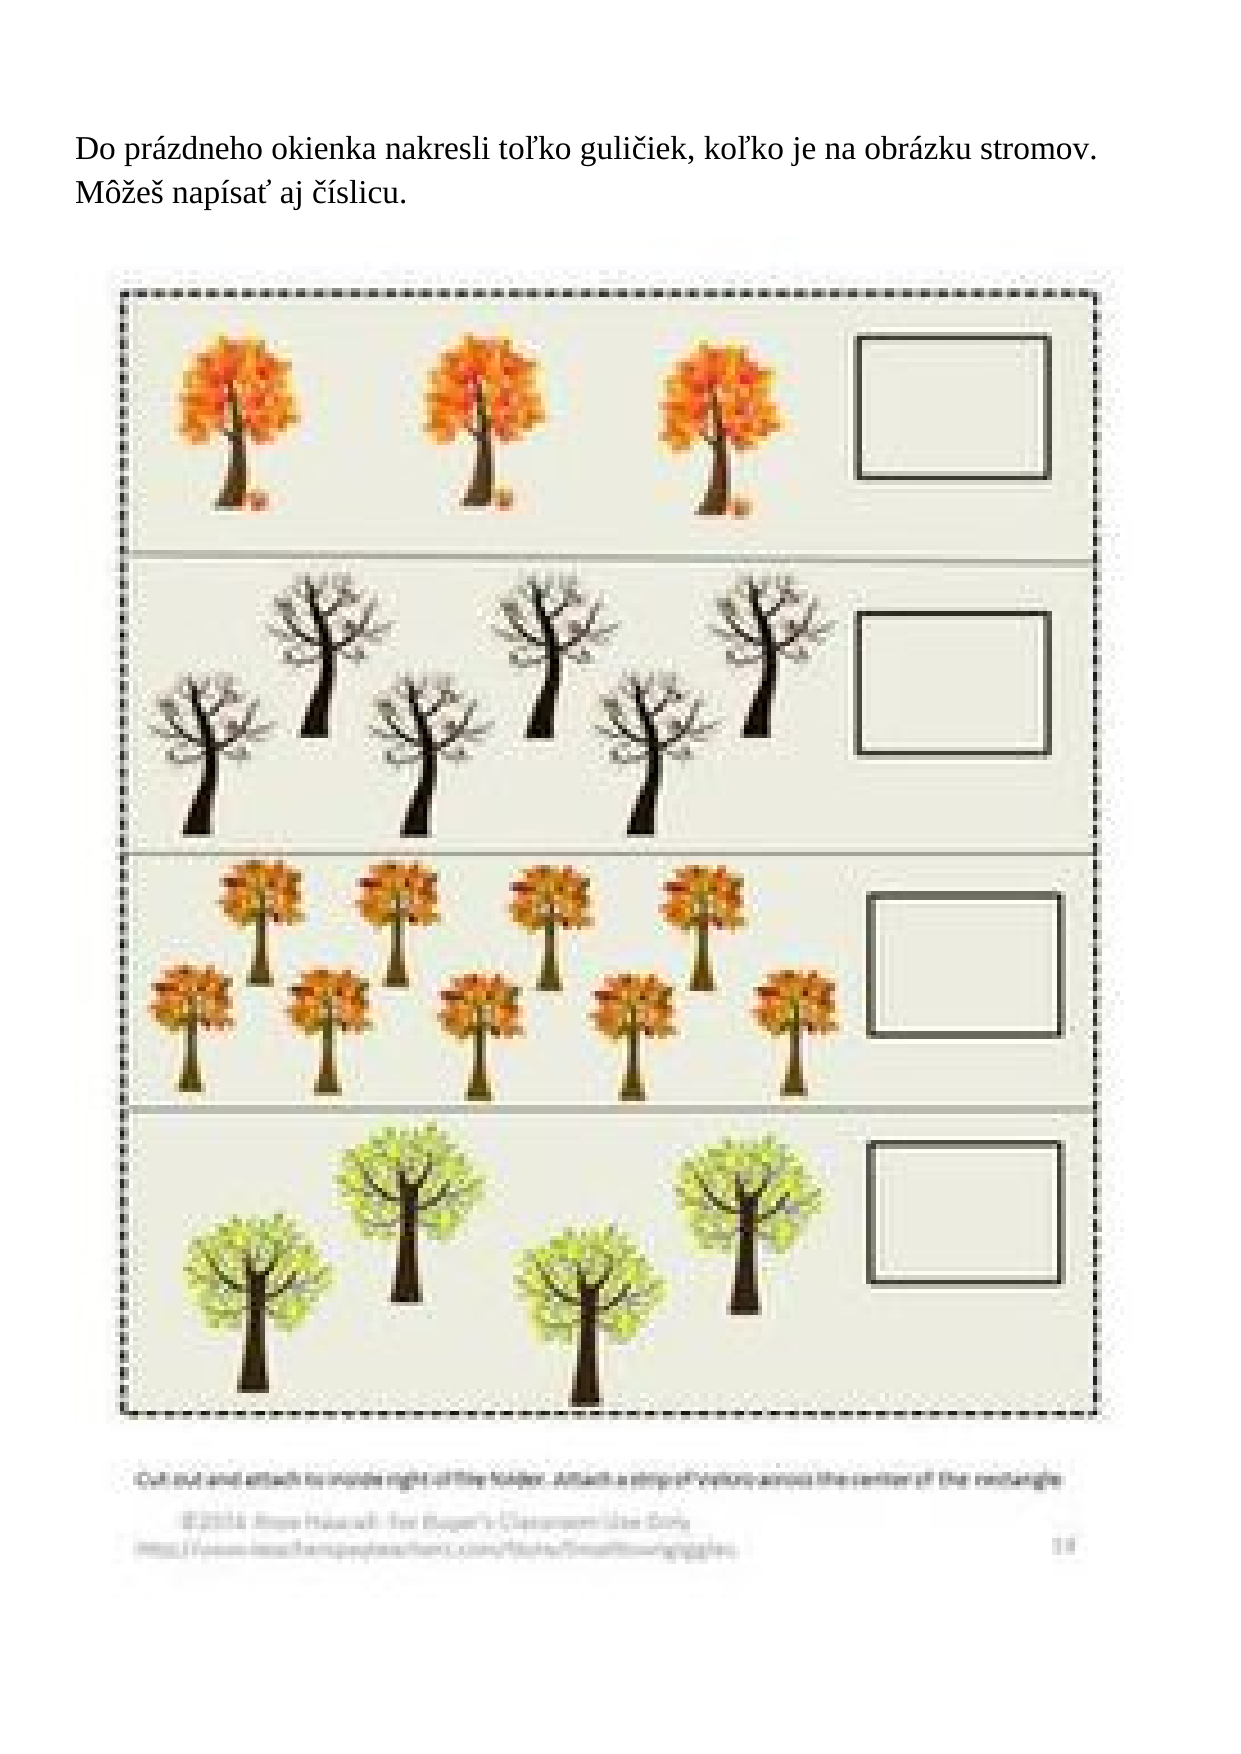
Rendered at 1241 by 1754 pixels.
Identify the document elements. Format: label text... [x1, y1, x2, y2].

text Do prázdneho okienka nakresli toľko guličiek, koľko je na obrázku stromov. Môžeš napísať aj číslicu. [75, 128, 1165, 210]
picture [75, 237, 1143, 1608]
